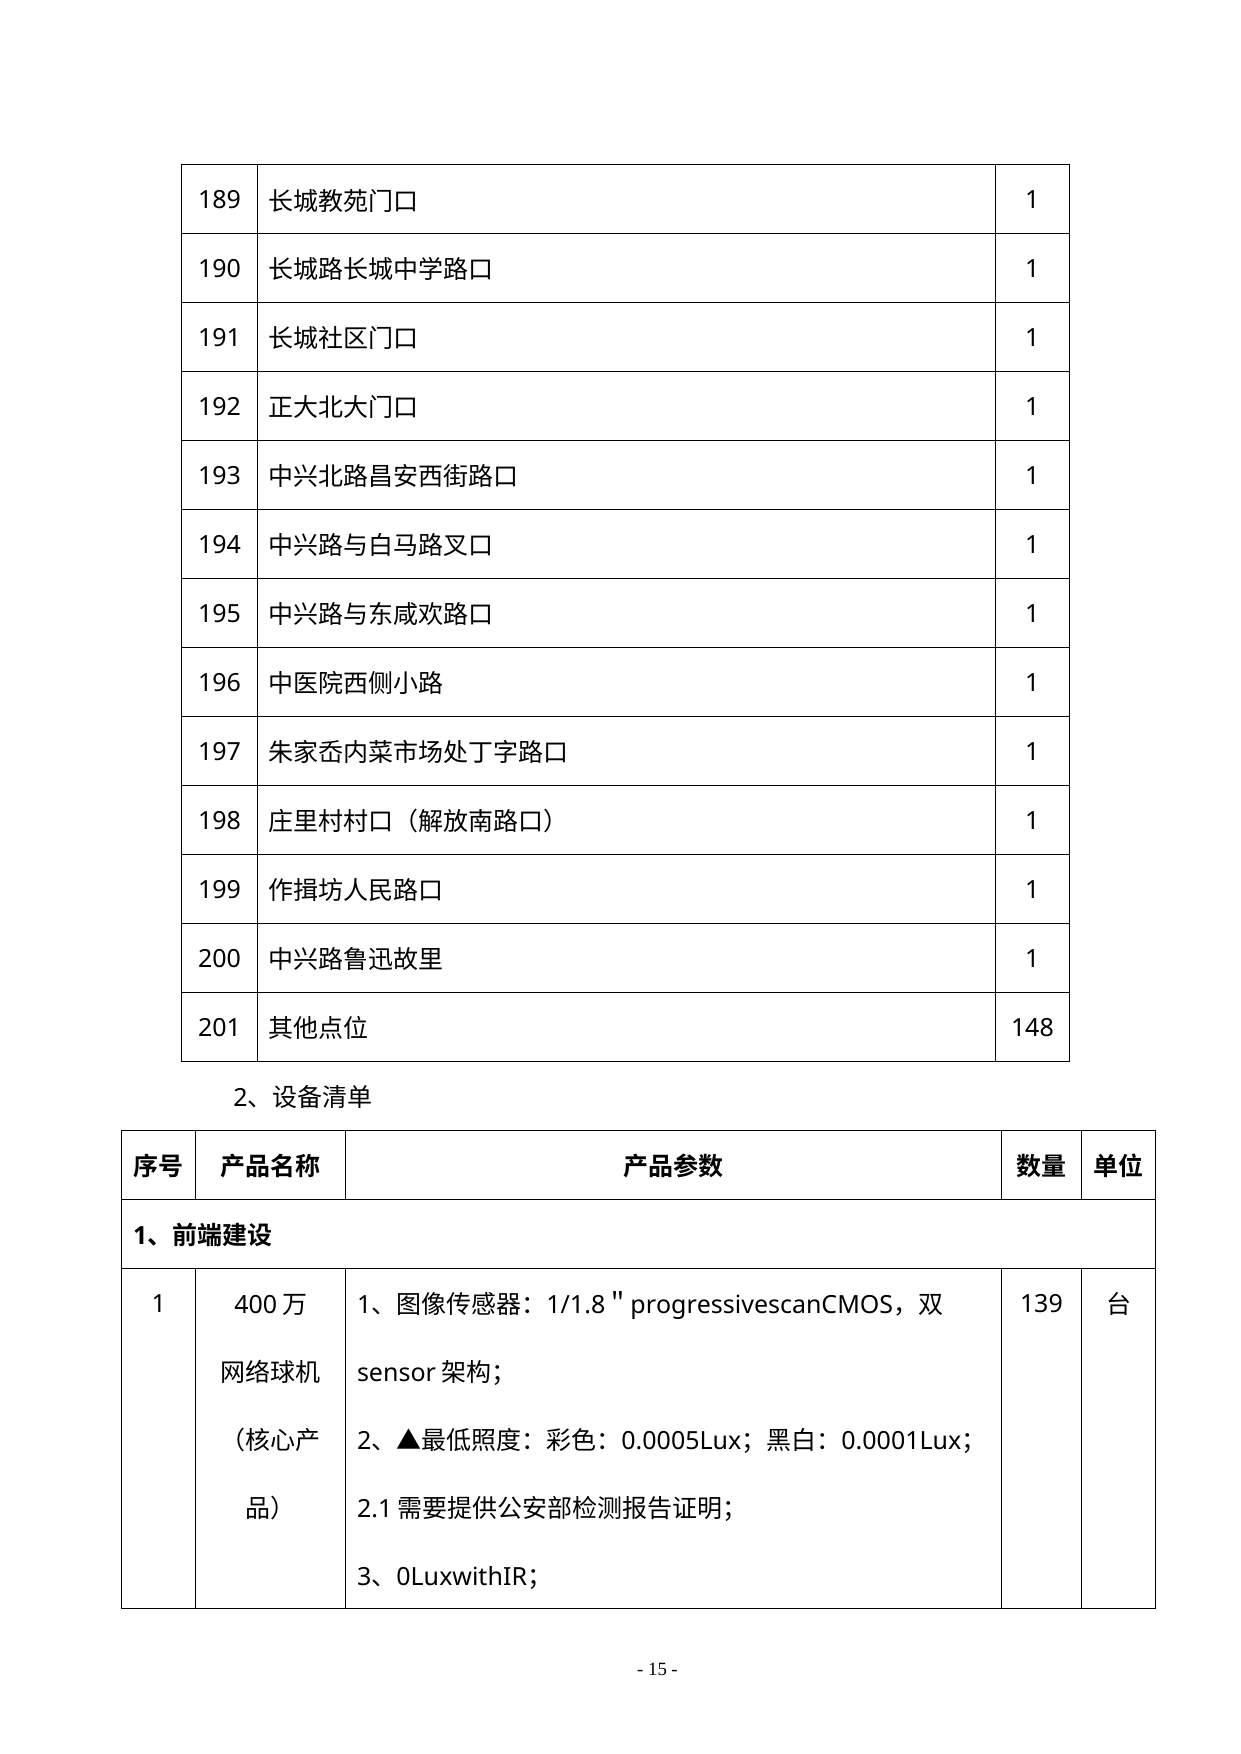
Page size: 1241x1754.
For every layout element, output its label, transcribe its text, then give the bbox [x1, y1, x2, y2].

table_cell 台 [1082, 1269, 1155, 1608]
table_cell 190 [182, 234, 257, 302]
table_cell 195 [182, 579, 257, 647]
table_cell 201 [182, 993, 257, 1061]
table_cell 198 [182, 786, 257, 854]
table_cell 197 [182, 717, 257, 785]
table_cell 1、前端建设 [122, 1200, 1155, 1267]
table_cell 中兴路与白马路叉口 [258, 510, 995, 578]
table_cell 193 [182, 441, 257, 509]
table_cell 1 [996, 579, 1069, 647]
table_cell 139 [1002, 1269, 1081, 1608]
table_cell 其他点位 [258, 993, 995, 1061]
table_cell 作揖坊人民路口 [258, 855, 995, 923]
table_cell 1 [996, 786, 1069, 854]
text 2、设备清单 [183, 1062, 1094, 1129]
table_cell 1 [996, 441, 1069, 509]
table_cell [346, 1269, 1001, 1608]
table_cell 1 [996, 855, 1069, 923]
table_cell 196 [182, 648, 257, 716]
table_cell 1 [996, 165, 1069, 233]
table_cell 长城教苑门口 [258, 165, 995, 233]
table_cell 1 [996, 924, 1069, 992]
table_cell 长城社区门口 [258, 303, 995, 371]
table_header 产品参数 [346, 1131, 1001, 1198]
table_header 数量 [1002, 1131, 1081, 1198]
table_cell 191 [182, 303, 257, 371]
table_cell 189 [182, 165, 257, 233]
table_cell 192 [182, 372, 257, 440]
table_cell 1 [996, 648, 1069, 716]
table_cell 中兴路与东咸欢路口 [258, 579, 995, 647]
table_cell 199 [182, 855, 257, 923]
table_cell 1 [996, 372, 1069, 440]
table_cell 400万 网络球机（核心产品） [196, 1269, 345, 1608]
table_cell 1 [122, 1269, 195, 1608]
table_cell 朱家岙内菜市场处丁字路口 [258, 717, 995, 785]
table_cell 1 [996, 303, 1069, 371]
table_header 序号 [122, 1131, 195, 1198]
table_header 产品名称 [196, 1131, 345, 1198]
table_cell 1 [996, 717, 1069, 785]
table_cell 194 [182, 510, 257, 578]
table_cell 1 [996, 234, 1069, 302]
table_cell 中医院西侧小路 [258, 648, 995, 716]
table_cell 中兴北路昌安西街路口 [258, 441, 995, 509]
table_cell 148 [996, 993, 1069, 1061]
table_header 单位 [1082, 1131, 1155, 1198]
table_cell 庄里村村口（解放南路口） [258, 786, 995, 854]
table_cell 200 [182, 924, 257, 992]
table_cell 1 [996, 510, 1069, 578]
table_cell 正大北大门口 [258, 372, 995, 440]
table_cell 中兴路鲁迅故里 [258, 924, 995, 992]
table_cell 长城路长城中学路口 [258, 234, 995, 302]
